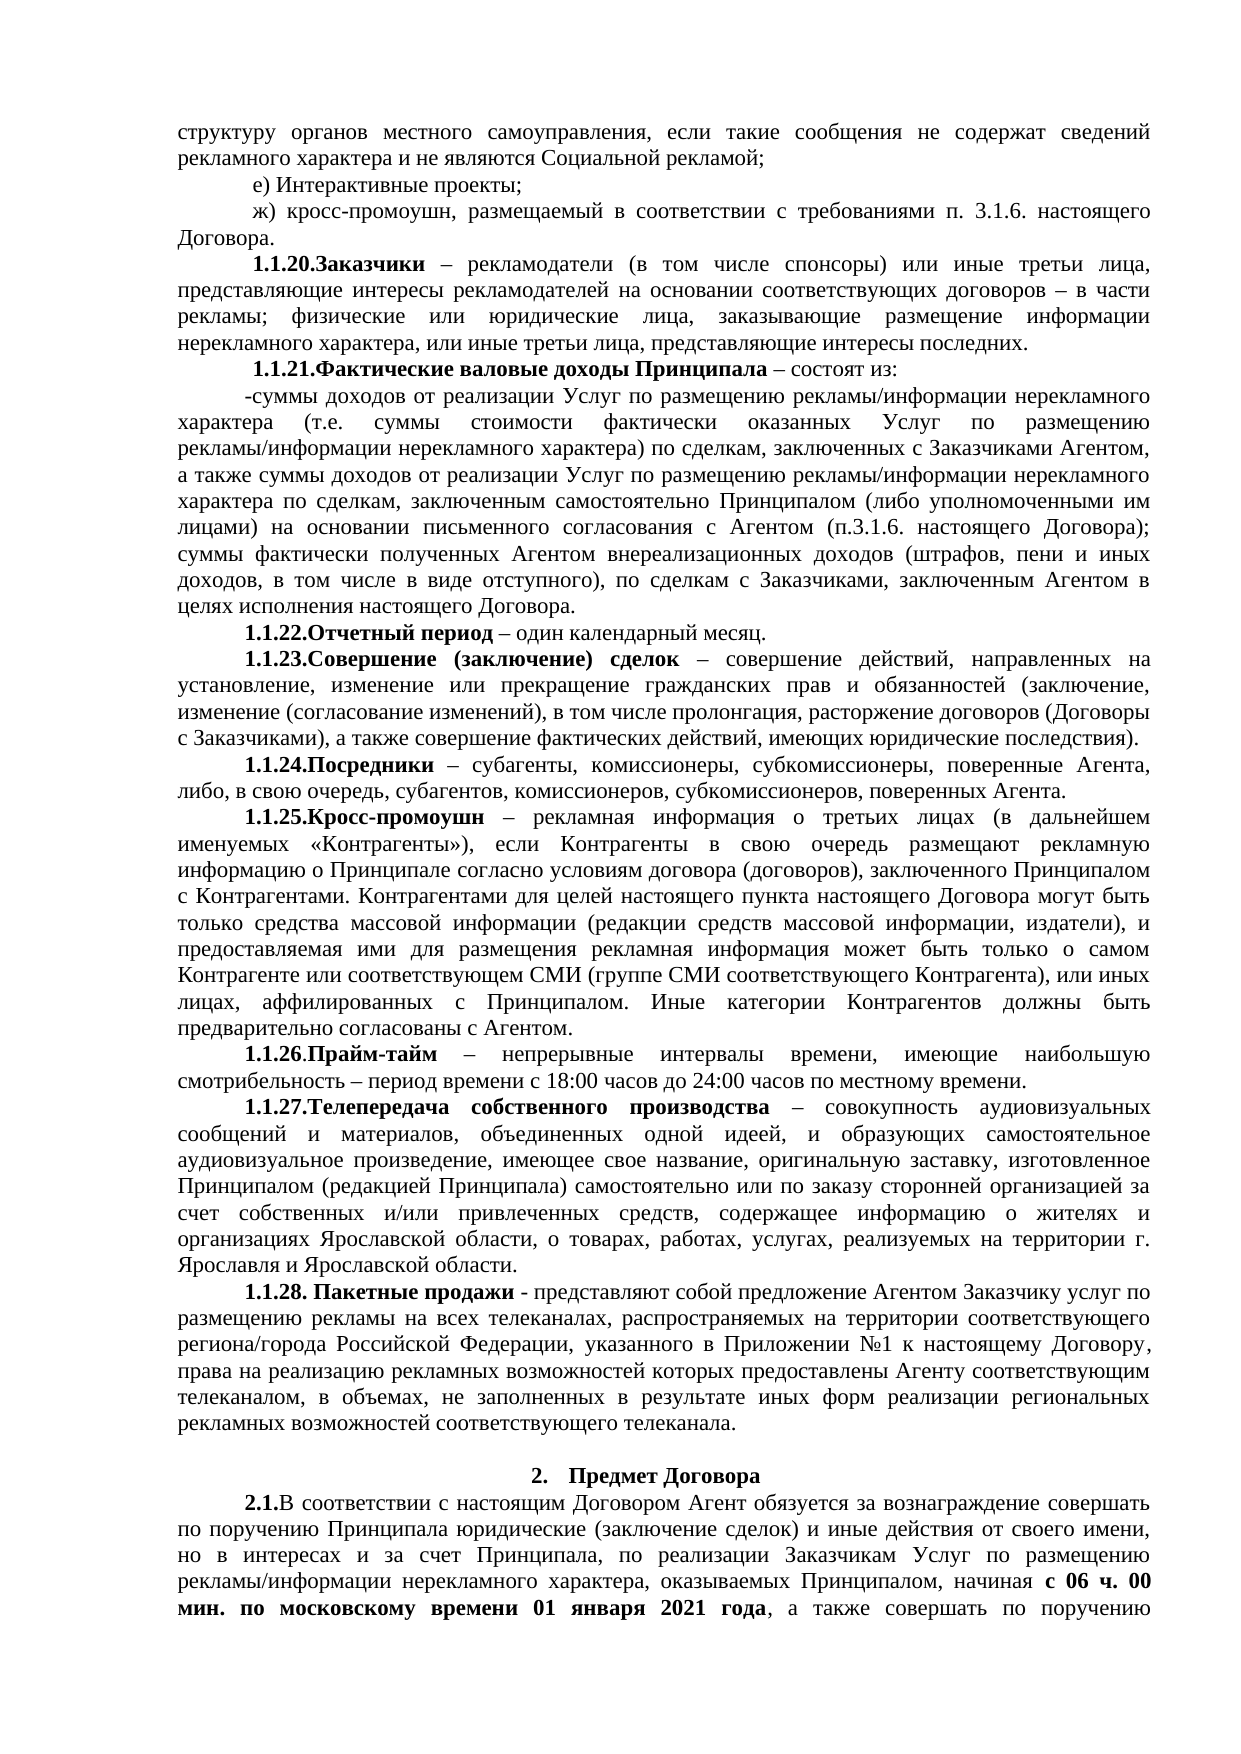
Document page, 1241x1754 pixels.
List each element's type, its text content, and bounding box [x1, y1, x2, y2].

list Предмет Договора [140, 1462, 1152, 1488]
text 1.1.26.Прайм-тайм – непрерывные интервалы времени, имеющие наибольшую смотрибельность – период времени с 18:00 часов до 24:00 часов по местному времени. [177, 1041, 1152, 1093]
text 1.1.23.Совершение (заключение) сделок – совершение действий, направленных на установление, изменение или прекращение гражданских прав и обязанностей (заключение, изменение (согласование изменений), в том числе пролонгация, расторжение договоров (Договоры с Заказчиками), а также совершение фактических действий, имеющих юридические последствия). [177, 645, 1152, 751]
text 1.1.22.Отчетный период – один календарный месяц. [177, 619, 1152, 645]
text 1.1.24.Посредники – субагенты, комиссионеры, субкомиссионеры, поверенные Агента, либо, в свою очередь, субагентов, комиссионеров, субкомиссионеров, поверенных Агента. [177, 751, 1152, 803]
text 1.1.25.Кросс-промоушн – рекламная информация о третьих лицах (в дальнейшем именуемых «Контрагенты»), если Контрагенты в свою очередь размещают рекламную информацию о Принципале согласно условиям договора (договоров), заключенного Принципалом с Контрагентами. Контрагентами для целей настоящего пункта настоящего Договора могут быть только средства массовой информации (редакции средств массовой информации, издатели), и предоставляемая ими для размещения рекламная информация может быть только о самом Контрагенте или соответствующем СМИ (группе СМИ соответствующего Контрагента), или иных лицах, аффилированных с Принципалом. Иные категории Контрагентов должны быть предварительно согласованы с Агентом. [177, 803, 1152, 1041]
text е) Интерактивные проекты; [177, 171, 1152, 197]
text -суммы доходов от реализации Услуг по размещению рекламы/информации нерекламного характера (т.е. суммы стоимости фактически оказанных Услуг по размещению рекламы/информации нерекламного характера) по сделкам, заключенных с Заказчиками Агентом, а также суммы доходов от реализации Услуг по размещению рекламы/информации нерекламного характера по сделкам, заключенным самостоятельно Принципалом (либо уполномоченными им лицами) на основании письменного согласования с Агентом (п.3.1.6. настоящего Договора); суммы фактически полученных Агентом внереализационных доходов (штрафов, пени и иных доходов, в том числе в виде отступного), по сделкам с Заказчиками, заключенным Агентом в целях исполнения настоящего Договора. [177, 382, 1152, 619]
text 1.1.21.Фактические валовые доходы Принципала – состоят из: [177, 355, 1152, 382]
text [177, 118, 1152, 171]
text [177, 1488, 1152, 1620]
text 1.1.27.Телепередача собственного производства – совокупность аудиовизуальных сообщений и материалов, объединенных одной идеей, и образующих самостоятельное аудиовизуальное произведение, имеющее свое название, оригинальную заставку, изготовленное Принципалом (редакцией Принципала) самостоятельно или по заказу сторонней организацией за счет собственных и/или привлеченных средств, содержащее информацию о жителях и организациях Ярославской области, о товарах, работах, услугах, реализуемых на территории г. Ярославля и Ярославской области. [177, 1093, 1152, 1278]
text ж) кросс-промоушн, размещаемый в соответствии с требованиями п. 3.1.6. настоящего Договора. [177, 197, 1152, 250]
text 1.1.28. Пакетные продажи - представляют собой предложение Агентом Заказчику услуг по размещению рекламы на всех телеканалах, распространяемых на территории соответствующего региона/города Российской Федерации, указанного в Приложении №1 к настоящему Договору, права на реализацию рекламных возможностей которых предоставлены Агенту соответствующим телеканалом, в объемах, не заполненных в результате иных форм реализации региональных рекламных возможностей соответствующего телеканала. [177, 1278, 1152, 1436]
text 1.1.20.Заказчики – рекламодатели (в том числе спонсоры) или иные третьи лица, представляющие интересы рекламодателей на основании соответствующих договоров – в части рекламы; физические или юридические лица, заказывающие размещение информации нерекламного характера, или иные третьи лица, представляющие интересы последних. [177, 250, 1152, 355]
